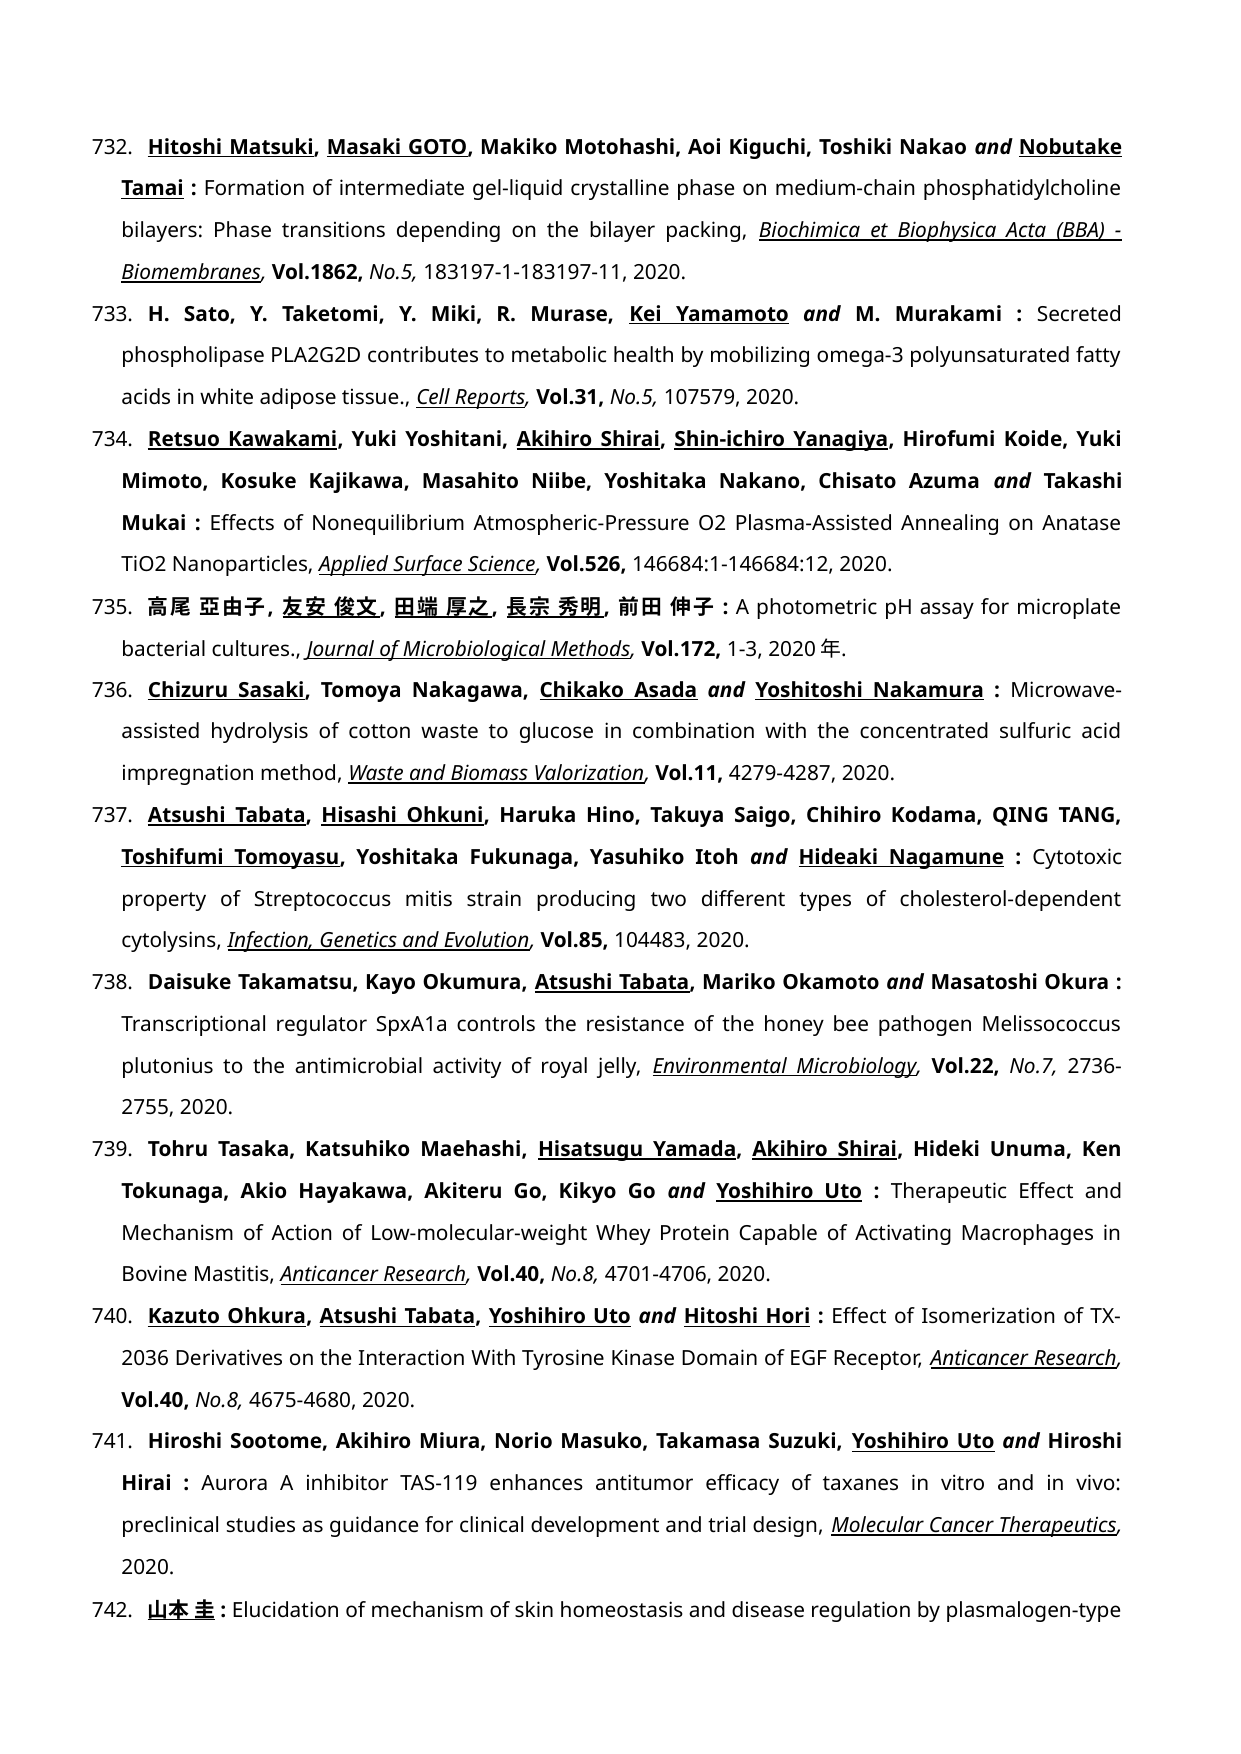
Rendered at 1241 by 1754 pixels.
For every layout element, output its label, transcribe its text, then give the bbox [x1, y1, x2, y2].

list Daisuke Takamatsu, Kayo Okumura, Atsushi Tabata, Mariko Okamoto and Masatoshi Okura : Transcriptional regulator SpxA1a controls the resistance of the honey bee pathogen Melissococcus plutonius to the antimicrobial activity of royal jelly, Environmental Microbiology, Vol.22, No.7, 2736-2755, 2020. [92, 961, 1122, 1128]
list H. Sato, Y. Taketomi, Y. Miki, R. Murase, Kei Yamamoto and M. Murakami : Secreted phospholipase PLA2G2D contributes to metabolic health by mobilizing omega-3 polyunsaturated fatty acids in white adipose tissue., Cell Reports, Vol.31, No.5, 107579, 2020. [92, 292, 1122, 417]
list Chizuru Sasaki, Tomoya Nakagawa, Chikako Asada and Yoshitoshi Nakamura : Microwave-assisted hydrolysis of cotton waste to glucose in combination with the concentrated sulfuric acid impregnation method, Waste and Biomass Valorization, Vol.11, 4279-4287, 2020. [92, 668, 1122, 793]
list Kazuto Ohkura, Atsushi Tabata, Yoshihiro Uto and Hitoshi Hori : Effect of Isomerization of TX-2036 Derivatives on the Interaction With Tyrosine Kinase Domain of EGF Receptor, Anticancer Research, Vol.40, No.8, 4675-4680, 2020. [92, 1295, 1122, 1420]
list 高尾 亞由子, 友安 俊文, 田端 厚之, 長宗 秀明, 前田 伸子 : A photometric pH assay for microplate bacterial cultures., Journal of Microbiological Methods, Vol.172, 1-3, 2020年. [92, 584, 1122, 668]
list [92, 1587, 1122, 1629]
list Hitoshi Matsuki, Masaki GOTO, Makiko Motohashi, Aoi Kiguchi, Toshiki Nakao and Nobutake Tamai : Formation of intermediate gel-liquid crystalline phase on medium-chain phosphatidylcholine bilayers: Phase transitions depending on the bilayer packing, Biochimica et Biophysica Acta (BBA) - Biomembranes, Vol.1862, No.5, 183197-1-183197-11, 2020. [92, 125, 1122, 292]
list Hiroshi Sootome, Akihiro Miura, Norio Masuko, Takamasa Suzuki, Yoshihiro Uto and Hiroshi Hirai : Aurora A inhibitor TAS-119 enhances antitumor efficacy of taxanes in vitro and in vivo: preclinical studies as guidance for clinical development and trial design, Molecular Cancer Therapeutics, 2020. [92, 1420, 1122, 1587]
list Retsuo Kawakami, Yuki Yoshitani, Akihiro Shirai, Shin-ichiro Yanagiya, Hirofumi Koide, Yuki Mimoto, Kosuke Kajikawa, Masahito Niibe, Yoshitaka Nakano, Chisato Azuma and Takashi Mukai : Effects of Nonequilibrium Atmospheric-Pressure O2 Plasma-Assisted Annealing on Anatase TiO2 Nanoparticles, Applied Surface Science, Vol.526, 146684:1-146684:12, 2020. [92, 417, 1122, 584]
list Atsushi Tabata, Hisashi Ohkuni, Haruka Hino, Takuya Saigo, Chihiro Kodama, QING TANG, Toshifumi Tomoyasu, Yoshitaka Fukunaga, Yasuhiko Itoh and Hideaki Nagamune : Cytotoxic property of Streptococcus mitis strain producing two different types of cholesterol-dependent cytolysins, Infection, Genetics and Evolution, Vol.85, 104483, 2020. [92, 793, 1122, 961]
list Tohru Tasaka, Katsuhiko Maehashi, Hisatsugu Yamada, Akihiro Shirai, Hideki Unuma, Ken Tokunaga, Akio Hayakawa, Akiteru Go, Kikyo Go and Yoshihiro Uto : Therapeutic Effect and Mechanism of Action of Low-molecular-weight Whey Protein Capable of Activating Macrophages in Bovine Mastitis, Anticancer Research, Vol.40, No.8, 4701-4706, 2020. [92, 1128, 1122, 1295]
